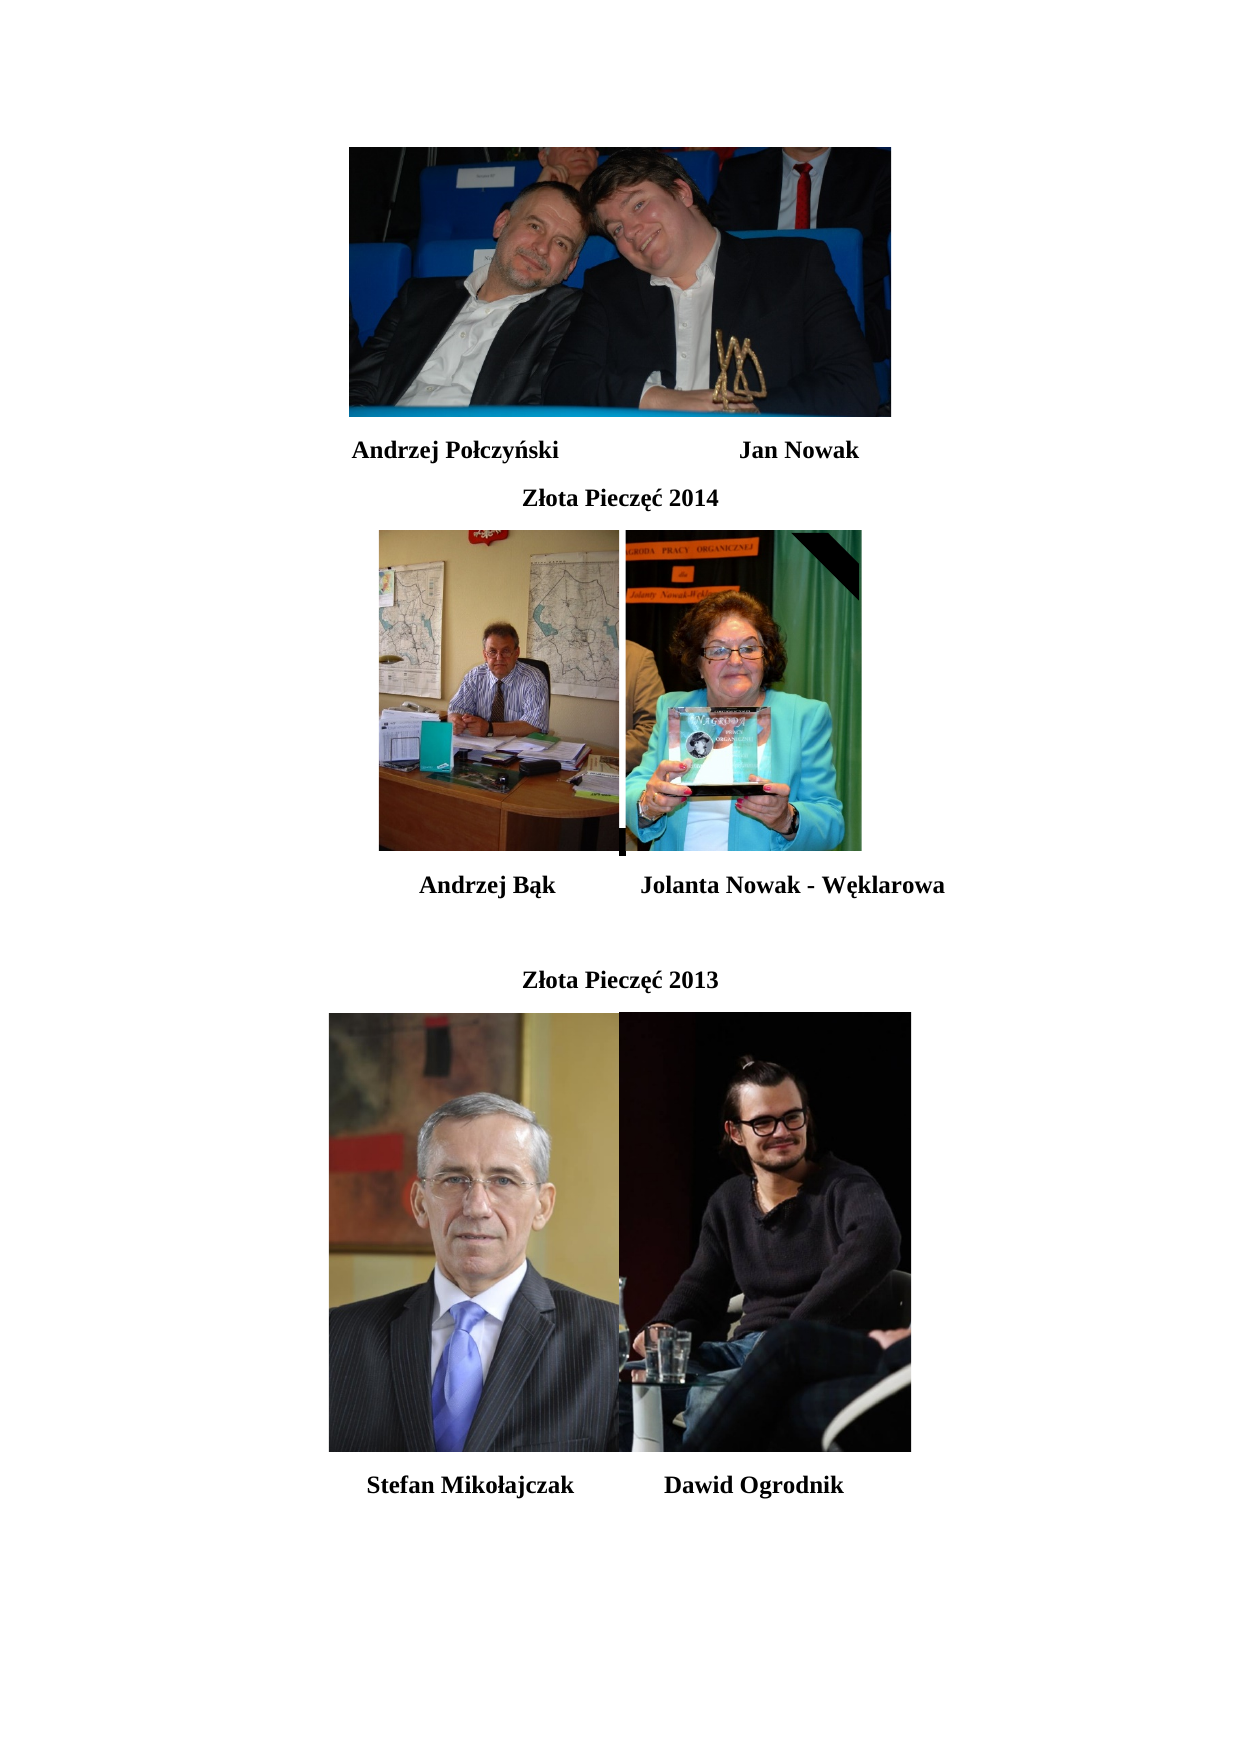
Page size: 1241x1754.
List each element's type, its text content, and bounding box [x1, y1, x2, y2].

picture [378, 530, 620, 851]
text Złota Pieczęć 2014 [148, 483, 1093, 512]
picture [328, 1012, 912, 1452]
text Złota Pieczęć 2013 [148, 965, 1093, 994]
picture [349, 147, 892, 417]
text Andrzej Połczyński Jan Nowak [148, 435, 1093, 464]
picture [625, 530, 862, 851]
text Stefan Mikołajczak Dawid Ogrodnik [148, 1470, 1093, 1499]
text Andrzej Bąk Jolanta Nowak - Węklarowa [148, 870, 1093, 898]
